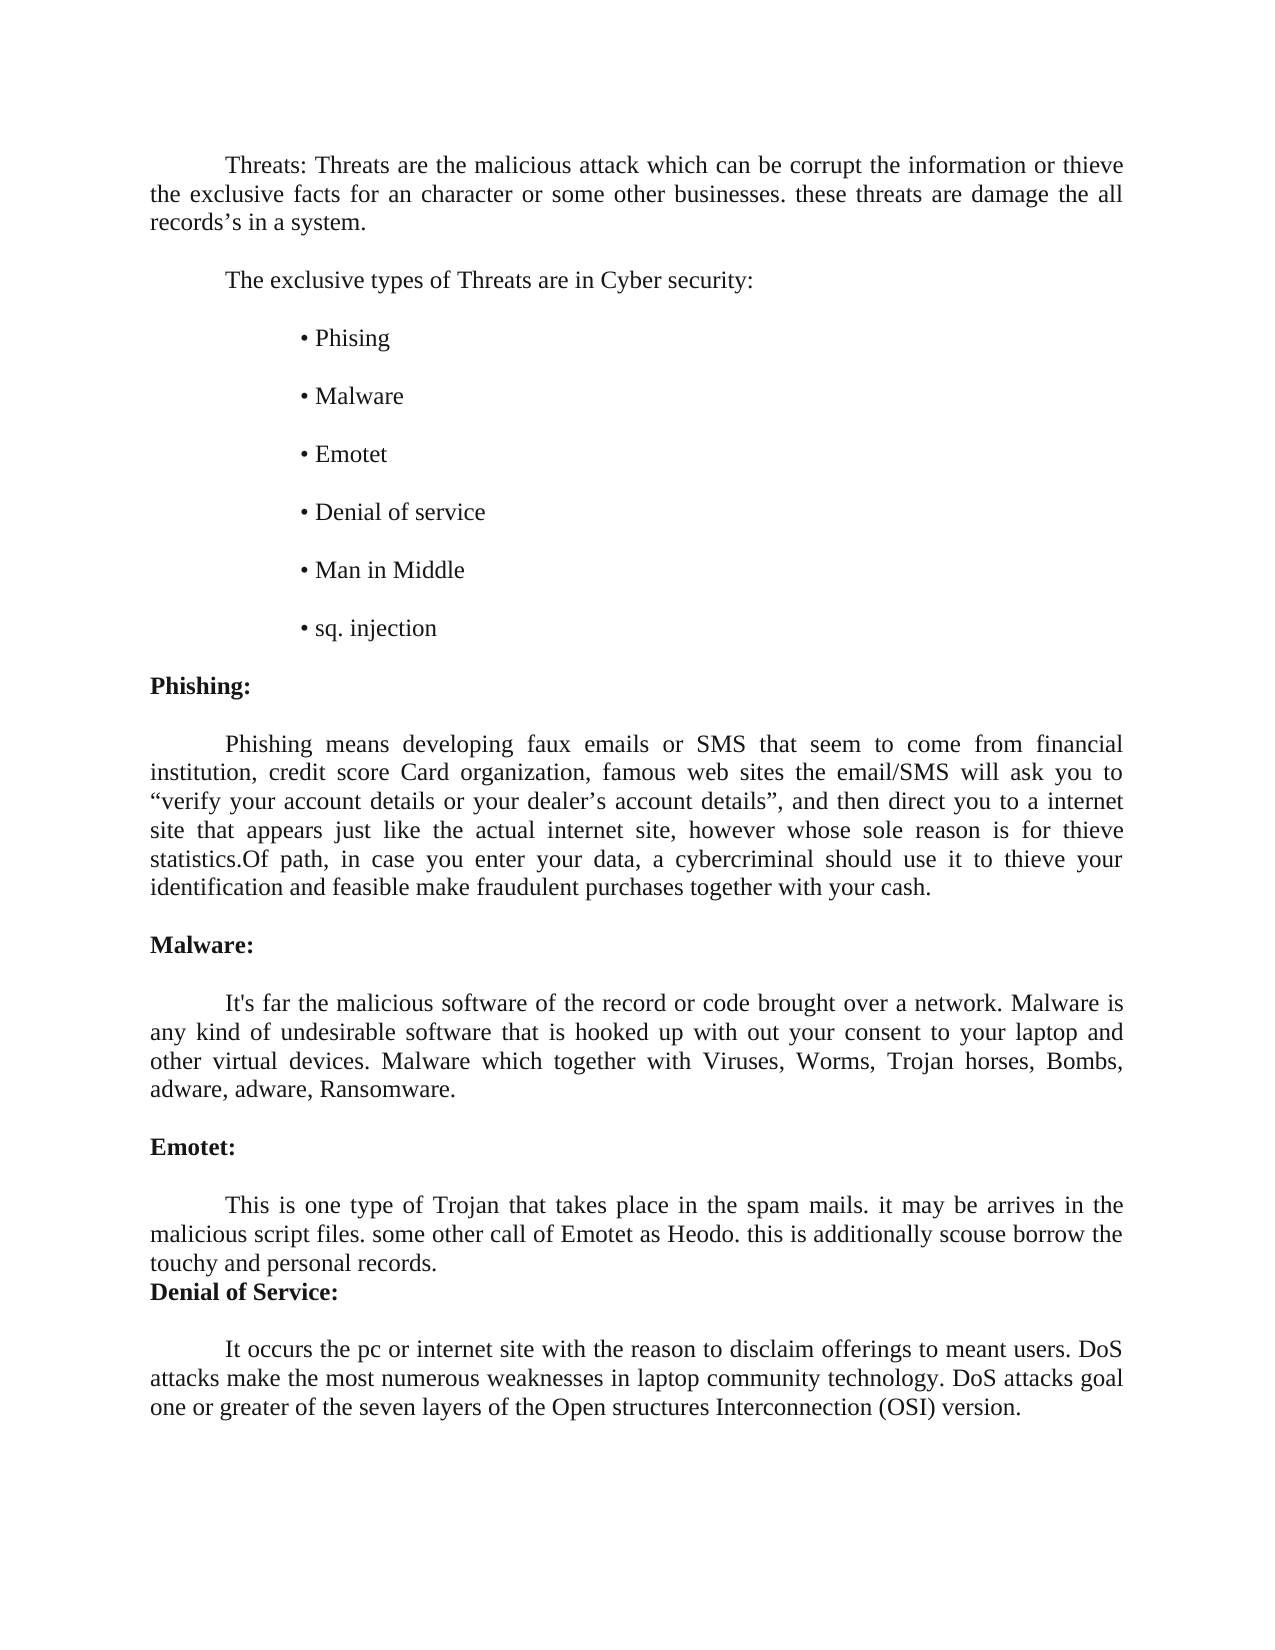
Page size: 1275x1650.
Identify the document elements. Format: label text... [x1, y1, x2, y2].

text • Malware [300, 381, 1125, 410]
text It occurs the pc or internet site with the reason to disclaim offerings to meant users. DoS attacks make the most numerous weaknesses in laptop community technology. DoS attacks goal one or greater of the seven layers of the Open structures Interconnection (OSI) version. [150, 1334, 1125, 1421]
text Denial of Service: [150, 1277, 1125, 1305]
text • Man in Middle [300, 555, 1125, 584]
text Threats: Threats are the malicious attack which can be corrupt the information or thieve the exclusive facts for an character or some other businesses. these threats are damage the all records’s in a system. [150, 150, 1125, 236]
text This is one type of Trojan that takes place in the spam mails. it may be arrives in the malicious script files. some other call of Emotet as Heodo. this is additionally scouse borrow the touchy and personal records. [150, 1190, 1125, 1277]
text • Denial of service [300, 497, 1125, 526]
text Phishing means developing faux emails or SMS that seem to come from financial institution, credit score Card organization, famous web sites the email/SMS will ask you to “verify your account details or your dealer’s account details”, and then direct you to a internet site that appears just like the actual internet site, however whose sole reason is for thieve statistics.Of path, in case you enter your data, a cybercriminal should use it to thieve your identification and feasible make fraudulent purchases together with your cash. [150, 729, 1125, 901]
text • sq. injection [300, 613, 1125, 642]
text It's far the malicious software of the record or code brought over a network. Malware is any kind of undesirable software that is hooked up with out your consent to your laptop and other virtual devices. Malware which together with Viruses, Worms, Trojan horses, Bombs, adware, adware, Ransomware. [150, 988, 1125, 1103]
text • Emotet [300, 439, 1125, 468]
text Malware: [150, 930, 1125, 959]
text Emotet: [150, 1132, 1125, 1161]
text Phishing: [150, 671, 1125, 699]
text The exclusive types of Threats are in Cyber security: [150, 265, 1125, 294]
text • Phising [300, 323, 1125, 352]
